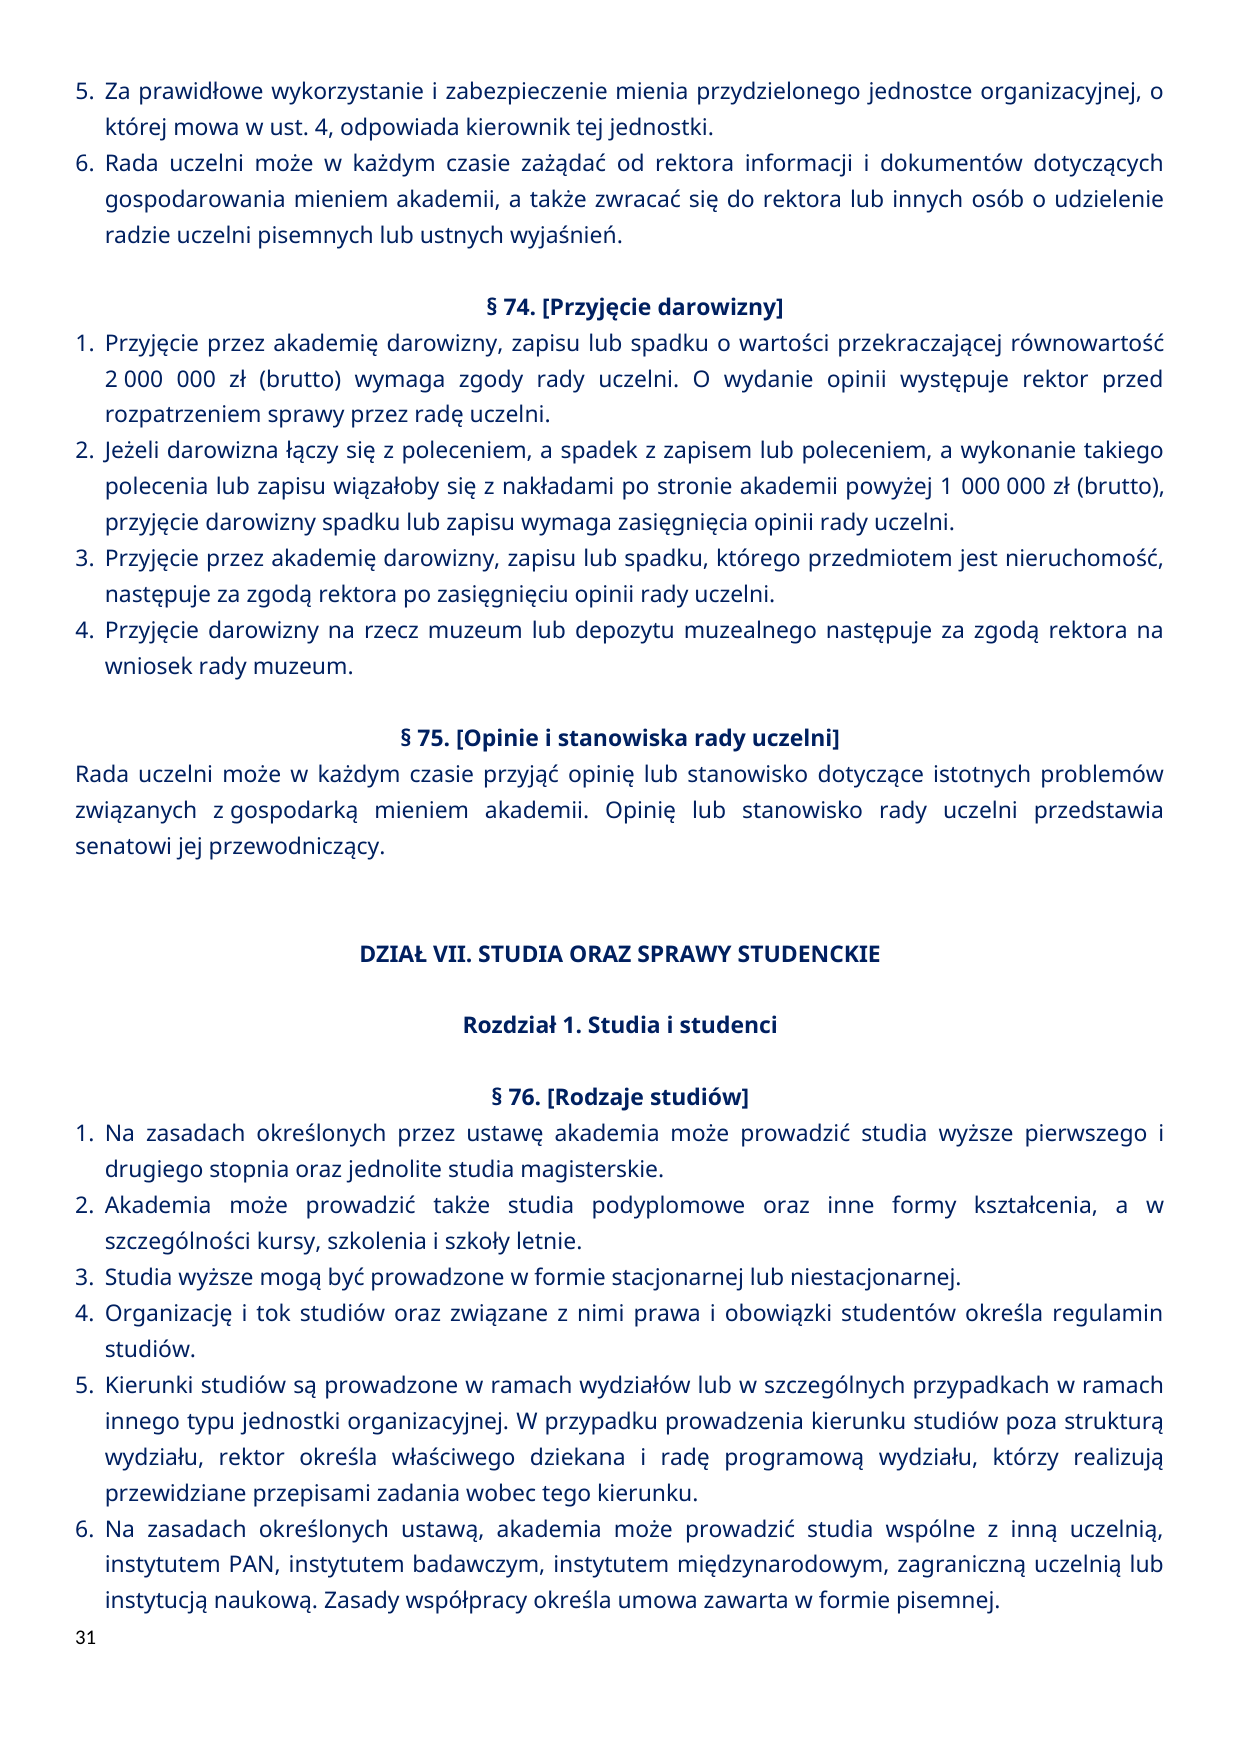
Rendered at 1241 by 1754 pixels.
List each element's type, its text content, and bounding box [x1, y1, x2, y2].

list Przyjęcie przez akademię darowizny, zapisu lub spadku o wartości przekraczającej równowartość 2 000 000 zł (brutto) wymaga zgody rady uczelni. O wydanie opinii występuje rektor przed rozpatrzeniem sprawy przez radę uczelni. [75, 327, 1165, 430]
list Studia wyższe mogą być prowadzone w formie stacjonarnej lub niestacjonarnej. [75, 1261, 1165, 1292]
list Rada uczelni może w każdym czasie zażądać od rektora informacji i dokumentów dotyczących gospodarowania mieniem akademii, a także zwracać się do rektora lub innych osób o udzielenie radzie uczelni pisemnych lub ustnych wyjaśnień. [75, 147, 1165, 250]
list Akademia może prowadzić także studia podyplomowe oraz inne formy kształcenia, a w szczególności kursy, szkolenia i szkoły letnie. [75, 1189, 1165, 1256]
subtitle DZIAŁ VII. STUDIA ORAZ SPRAWY STUDENCKIE [75, 937, 1165, 969]
list Na zasadach określonych ustawą, akademia może prowadzić studia wspólne z inną uczelnią, instytutem PAN, instytutem badawczym, instytutem międzynarodowym, zagraniczną uczelnią lub instytucją naukową. Zasady współpracy określa umowa zawarta w formie pisemnej. [75, 1512, 1165, 1616]
subtitle § 76. [Rodzaje studiów] [75, 1081, 1165, 1112]
list Przyjęcie przez akademię darowizny, zapisu lub spadku, którego przedmiotem jest nieruchomość, następuje za zgodą rektora po zasięgnięciu opinii rady uczelni. [75, 542, 1165, 609]
list Za prawidłowe wykorzystanie i zabezpieczenie mienia przydzielonego jednostce organizacyjnej, o której mowa w ust. 4, odpowiada kierownik tej jednostki. [75, 75, 1165, 142]
list Organizację i tok studiów oraz związane z nimi prawa i obowiązki studentów określa regulamin studiów. [75, 1297, 1165, 1364]
list Na zasadach określonych przez ustawę akademia może prowadzić studia wyższe pierwszego i drugiego stopnia oraz jednolite studia magisterskie. [75, 1117, 1165, 1184]
list Przyjęcie darowizny na rzecz muzeum lub depozytu muzealnego następuje za zgodą rektora na wniosek rady muzeum. [75, 614, 1165, 681]
list Jeżeli darowizna łączy się z poleceniem, a spadek z zapisem lub poleceniem, a wykonanie takiego polecenia lub zapisu wiązałoby się z nakładami po stronie akademii powyżej 1 000 000 zł (brutto), przyjęcie darowizny spadku lub zapisu wymaga zasięgnięcia opinii rady uczelni. [75, 434, 1165, 537]
subtitle § 75. [Opinie i stanowiska rady uczelni] [75, 722, 1165, 753]
list Kierunki studiów są prowadzone w ramach wydziałów lub w szczególnych przypadkach w ramach innego typu jednostki organizacyjnej. W przypadku prowadzenia kierunku studiów poza strukturą wydziału, rektor określa właściwego dziekana i radę programową wydziału, którzy realizują przewidziane przepisami zadania wobec tego kierunku. [75, 1369, 1165, 1508]
subtitle § 74. [Przyjęcie darowizny] [104, 291, 1165, 322]
text Rada uczelni może w każdym czasie przyjąć opinię lub stanowisko dotyczące istotnych problemów związanych z gospodarką mieniem akademii. Opinię lub stanowisko rady uczelni przedstawia senatowi jej przewodniczący. [75, 758, 1165, 861]
subtitle Rozdział 1. Studia i studenci [75, 1009, 1165, 1041]
